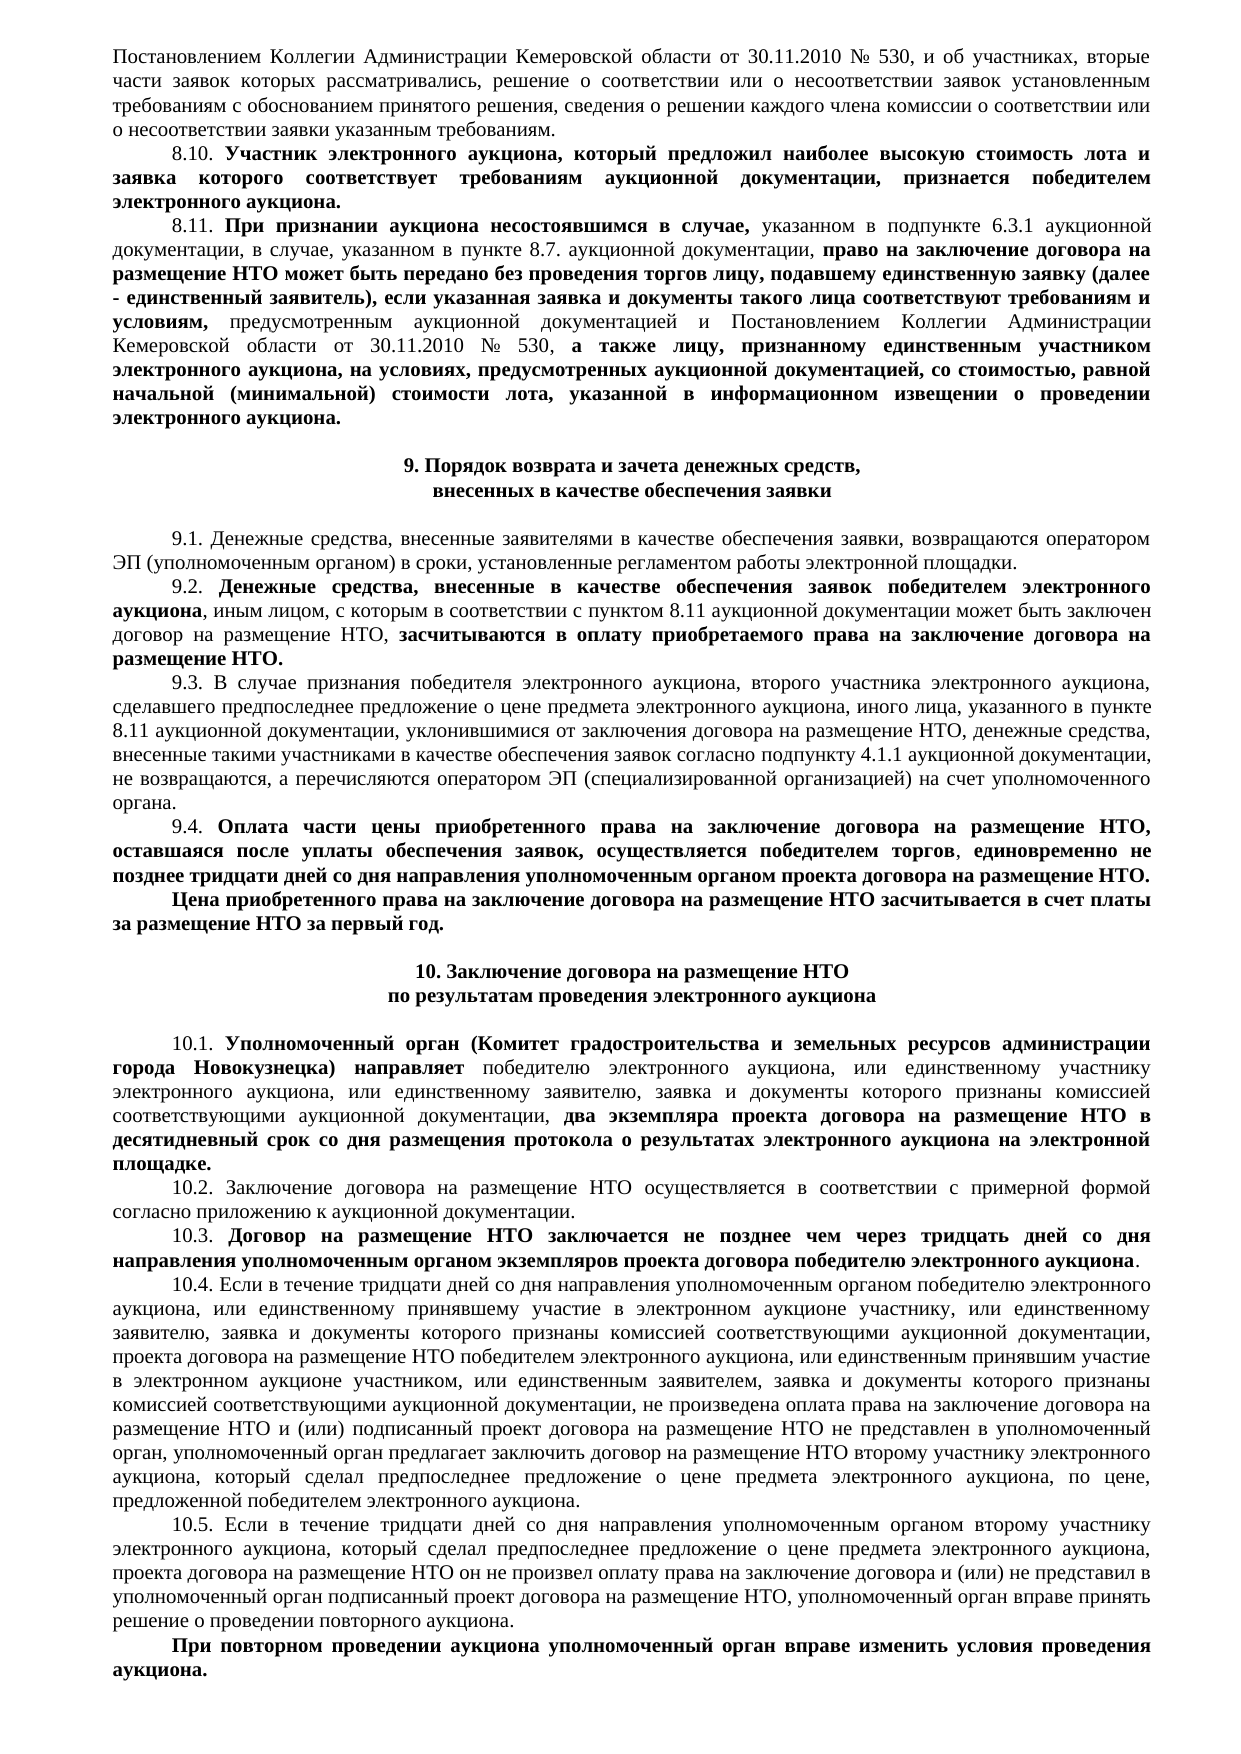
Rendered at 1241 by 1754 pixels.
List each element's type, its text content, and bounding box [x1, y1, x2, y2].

text 8.11. При признании аукциона несостоявшимся в случае, указанном в подпункте 6.3.1 аукционной документации, в случае, указанном в пункте 8.7. аукционной документации, право на заключение договора на размещение НТО может быть передано без проведения торгов лицу, подавшему единственную заявку (далее - единственный заявитель), если указанная заявка и документы такого лица соответствуют требованиям и условиям, предусмотренным аукционной документацией и Постановлением Коллегии Администрации Кемеровской области от 30.11.2010 № 530, а также лицу, признанному единственным участником электронного аукциона, на условиях, предусмотренных аукционной документацией, со стоимостью, равной начальной (минимальной) стоимости лота, указанной в информационном извещении о проведении электронного аукциона. [112, 213, 1152, 429]
text 9.2. Денежные средства, внесенные в качестве обеспечения заявок победителем электронного аукциона, иным лицом, с которым в соответствии с пунктом 8.11 аукционной документации может быть заключен договор на размещение НТО, засчитываются в оплату приобретаемого права на заключение договора на размещение НТО. [112, 574, 1152, 670]
text 10.2. Заключение договора на размещение НТО осуществляется в соответствии с примерной формой согласно приложению к аукционной документации. [112, 1175, 1152, 1223]
title 10. Заключение договора на размещение НТО [112, 959, 1152, 983]
text При повторном проведении аукциона уполномоченный орган вправе изменить условия проведения аукциона. [112, 1632, 1152, 1681]
text 10.1. Уполномоченный орган (Комитет градостроительства и земельных ресурсов администрации города Новокузнецка) направляет победителю электронного аукциона, или единственному участнику электронного аукциона, или единственному заявителю, заявка и документы которого признаны комиссией соответствующими аукционной документации, два экземпляра проекта договора на размещение НТО в десятидневный срок со дня размещения протокола о результатах электронного аукциона на электронной площадке. [112, 1031, 1152, 1175]
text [112, 44, 1152, 141]
title по результатам проведения электронного аукциона [112, 983, 1152, 1007]
text Цена приобретенного права на заключение договора на размещение НТО засчитывается в счет платы за размещение НТО за первый год. [112, 887, 1152, 935]
text 8.10. Участник электронного аукциона, который предложил наиболее высокую стоимость лота и заявка которого соответствует требованиям аукционной документации, признается победителем электронного аукциона. [112, 141, 1152, 213]
text 9.1. Денежные средства, внесенные заявителями в качестве обеспечения заявки, возвращаются оператором ЭП (уполномоченным органом) в сроки, установленные регламентом работы электронной площадки. [112, 526, 1152, 574]
text 9.3. В случае признания победителя электронного аукциона, второго участника электронного аукциона, сделавшего предпоследнее предложение о цене предмета электронного аукциона, иного лица, указанного в пункте 8.11 аукционной документации, уклонившимися от заключения договора на размещение НТО, денежные средства, внесенные такими участниками в качестве обеспечения заявок согласно подпункту 4.1.1 аукционной документации, не возвращаются, а перечисляются оператором ЭП (специализированной организацией) на счет уполномоченного органа. [112, 670, 1152, 814]
text 10.4. Если в течение тридцати дней со дня направления уполномоченным органом победителю электронного аукциона, или единственному принявшему участие в электронном аукционе участнику, или единственному заявителю, заявка и документы которого признаны комиссией соответствующими аукционной документации, проекта договора на размещение НТО победителем электронного аукциона, или единственным принявшим участие в электронном аукционе участником, или единственным заявителем, заявка и документы которого признаны комиссией соответствующими аукционной документации, не произведена оплата права на заключение договора на размещение НТО и (или) подписанный проект договора на размещение НТО не представлен в уполномоченный орган, уполномоченный орган предлагает заключить договор на размещение НТО второму участнику электронного аукциона, который сделал предпоследнее предложение о цене предмета электронного аукциона, по цене, предложенной победителем электронного аукциона. [112, 1272, 1152, 1512]
title 9. Порядок возврата и зачета денежных средств, [112, 453, 1152, 477]
title внесенных в качестве обеспечения заявки [112, 477, 1152, 502]
text 9.4. Оплата части цены приобретенного права на заключение договора на размещение НТО, оставшаяся после уплаты обеспечения заявок, осуществляется победителем торгов, единовременно не позднее тридцати дней со дня направления уполномоченным органом проекта договора на размещение НТО. [112, 814, 1152, 887]
text 10.3. Договор на размещение НТО заключается не позднее чем через тридцать дней со дня направления уполномоченным органом экземпляров проекта договора победителю электронного аукциона. [112, 1223, 1152, 1272]
text 10.5. Если в течение тридцати дней со дня направления уполномоченным органом второму участнику электронного аукциона, который сделал предпоследнее предложение о цене предмета электронного аукциона, проекта договора на размещение НТО он не произвел оплату права на заключение договора и (или) не представил в уполномоченный орган подписанный проект договора на размещение НТО, уполномоченный орган вправе принять решение о проведении повторного аукциона. [112, 1512, 1152, 1632]
